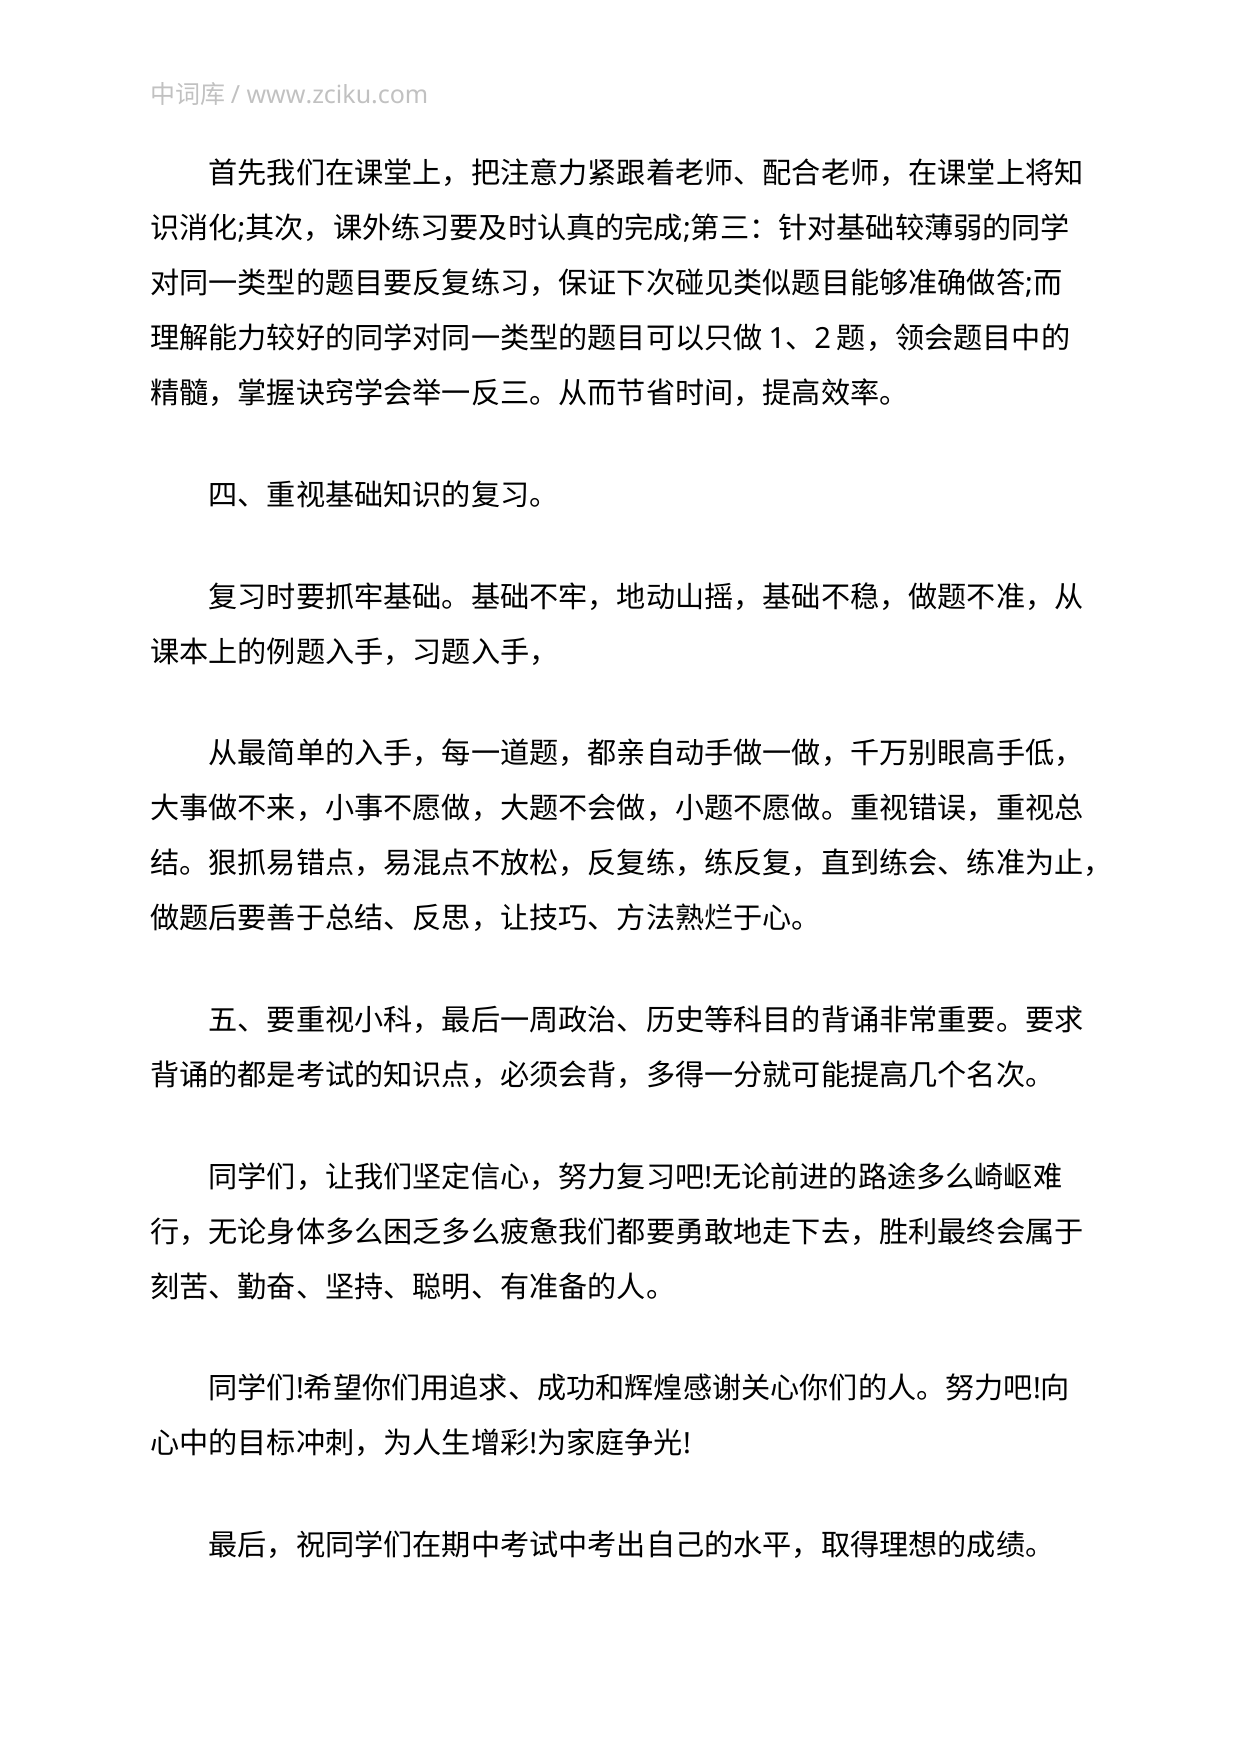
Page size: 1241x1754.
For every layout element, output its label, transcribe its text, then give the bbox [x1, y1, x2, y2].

text 首先我们在课堂上，把注意力紧跟着老师、配合老师，在课堂上将知识消化;其次，课外练习要及时认真的完成;第三：针对基础较薄弱的同学对同一类型的题目要反复练习，保证下次碰见类似题目能够准确做答;而理解能力较好的同学对同一类型的题目可以只做1、2题，领会题目中的精髓，掌握诀窍学会举一反三。从而节省时间，提高效率。 [150, 150, 1090, 412]
text 最后，祝同学们在期中考试中考出自己的水平，取得理想的成绩。 [150, 1522, 1090, 1564]
text 五、要重视小科，最后一周政治、历史等科目的背诵非常重要。要求背诵的都是考试的知识点，必须会背，多得一分就可能提高几个名次。 [150, 997, 1090, 1094]
text 同学们!希望你们用追求、成功和辉煌感谢关心你们的人。努力吧!向心中的目标冲刺，为人生增彩!为家庭争光! [150, 1365, 1090, 1462]
text 复习时要抓牢基础。基础不牢，地动山摇，基础不稳，做题不准，从课本上的例题入手，习题入手， [150, 573, 1090, 671]
text 从最简单的入手，每一道题，都亲自动手做一做，千万别眼高手低，大事做不来，小事不愿做，大题不会做，小题不愿做。重视错误，重视总结。狠抓易错点，易混点不放松，反复练，练反复，直到练会、练准为止，做题后要善于总结、反思，让技巧、方法熟烂于心。 [150, 730, 1090, 937]
text 四、重视基础知识的复习。 [150, 472, 1090, 514]
text 同学们，让我们坚定信心，努力复习吧!无论前进的路途多么崎岖难行，无论身体多么困乏多么疲惫我们都要勇敢地走下去，胜利最终会属于刻苦、勤奋、坚持、聪明、有准备的人。 [150, 1153, 1090, 1305]
